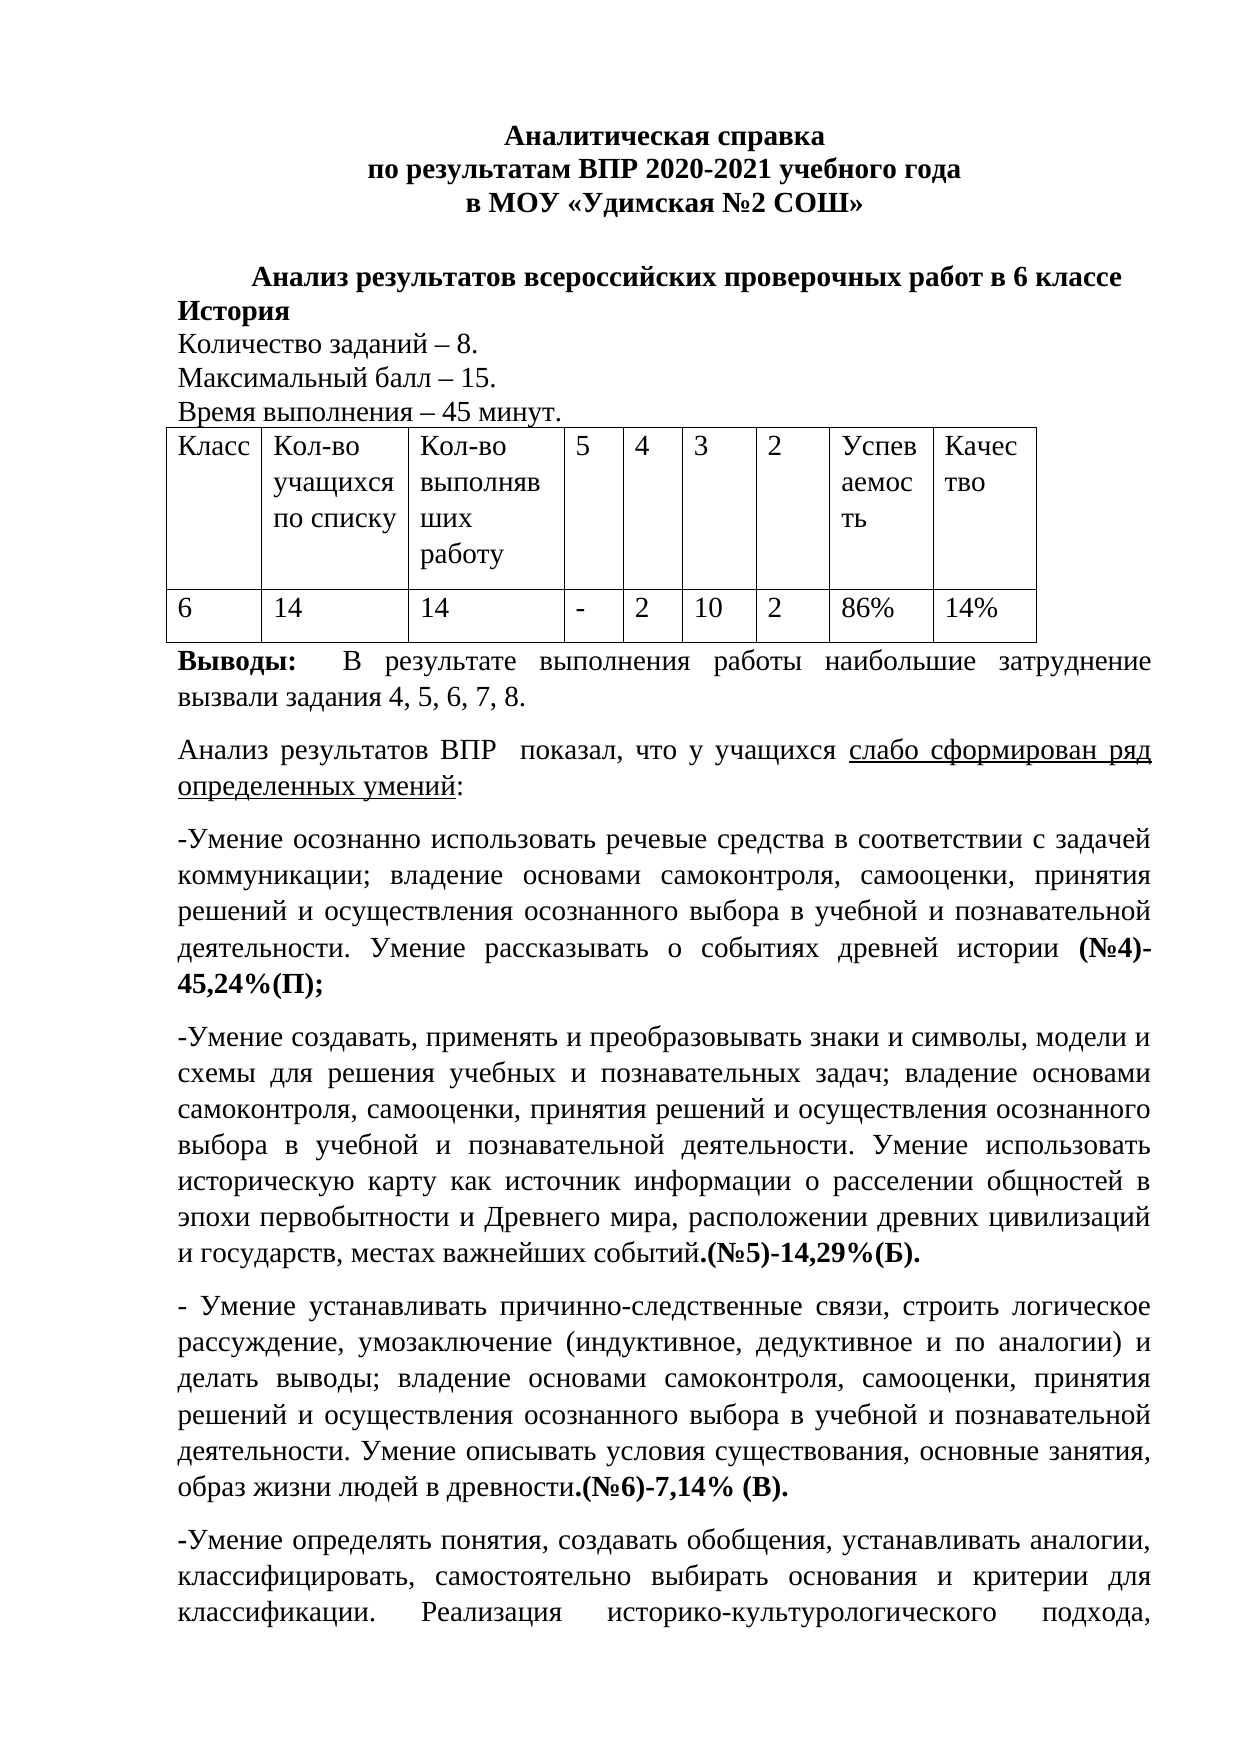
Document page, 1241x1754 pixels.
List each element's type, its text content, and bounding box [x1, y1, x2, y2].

table_header 3 [683, 428, 756, 589]
table_cell - [565, 590, 623, 642]
table_header Класс [167, 428, 261, 589]
text - Умение устанавливать причинно-следственные связи, строить логическое рассуждение, умозаключение (индуктивное, дедуктивное и по аналогии) и делать выводы; владение основами самоконтроля, самооценки, принятия решений и осуществления осознанного выбора в учебной и познавательной деятельности. Умение описывать условия существования, основные занятия, образ жизни людей в древности.(№6)-7,14% (В). [177, 1288, 1152, 1503]
table_header Успеваемость [830, 428, 933, 589]
table_cell 6 [167, 590, 261, 642]
text по результатам ВПР 2020-2021 учебного года [177, 152, 1152, 185]
text Анализ результатов ВПР показал, что у учащихся слабо сформирован ряд определенных умений: [177, 732, 1152, 802]
table_header 5 [565, 428, 623, 589]
text Аналитическая справка [177, 118, 1152, 152]
text История [177, 293, 1152, 327]
table_cell 14% [934, 590, 1036, 642]
table_header 2 [757, 428, 829, 589]
text -Умение создавать, применять и преобразовывать знаки и символы, модели и схемы для решения учебных и познавательных задач; владение основами самоконтроля, самооценки, принятия решений и осуществления осознанного выбора в учебной и познавательной деятельности. Умение использовать историческую карту как источник информации о расселении общностей в эпохи первобытности и Древнего мира, расположении древних цивилизаций и государств, местах важнейших событий.(№5)-14,29%(Б). [177, 1019, 1152, 1269]
table_header 4 [624, 428, 682, 589]
text Количество заданий – 8. [177, 327, 1152, 360]
text в МОУ «Удимская №2 СОШ» [177, 185, 1152, 219]
text Максимальный балл – 15. [177, 360, 1152, 394]
table_cell 14 [262, 590, 408, 642]
text Выводы: В результате выполнения работы наибольшие затруднение вызвали задания 4, 5, 6, 7, 8. [177, 643, 1152, 713]
table_cell 2 [757, 590, 829, 642]
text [177, 1522, 1152, 1628]
table_header Качество [934, 428, 1036, 589]
table_header Кол-во выполнявших работу [409, 428, 564, 589]
table_cell 86% [830, 590, 933, 642]
text Время выполнения – 45 минут. [177, 394, 1152, 427]
table_header Кол-во учащихся по списку [262, 428, 408, 589]
table_cell 14 [409, 590, 564, 642]
table_cell 2 [624, 590, 682, 642]
table_cell 10 [683, 590, 756, 642]
text Анализ результатов всероссийских проверочных работ в 6 классе [177, 259, 1128, 293]
text -Умение осознанно использовать речевые средства в соответствии с задачей коммуникации; владение основами самоконтроля, самооценки, принятия решений и осуществления осознанного выбора в учебной и познавательной деятельности. Умение рассказывать о событиях древней истории (№4)-45,24%(П); [177, 821, 1152, 999]
